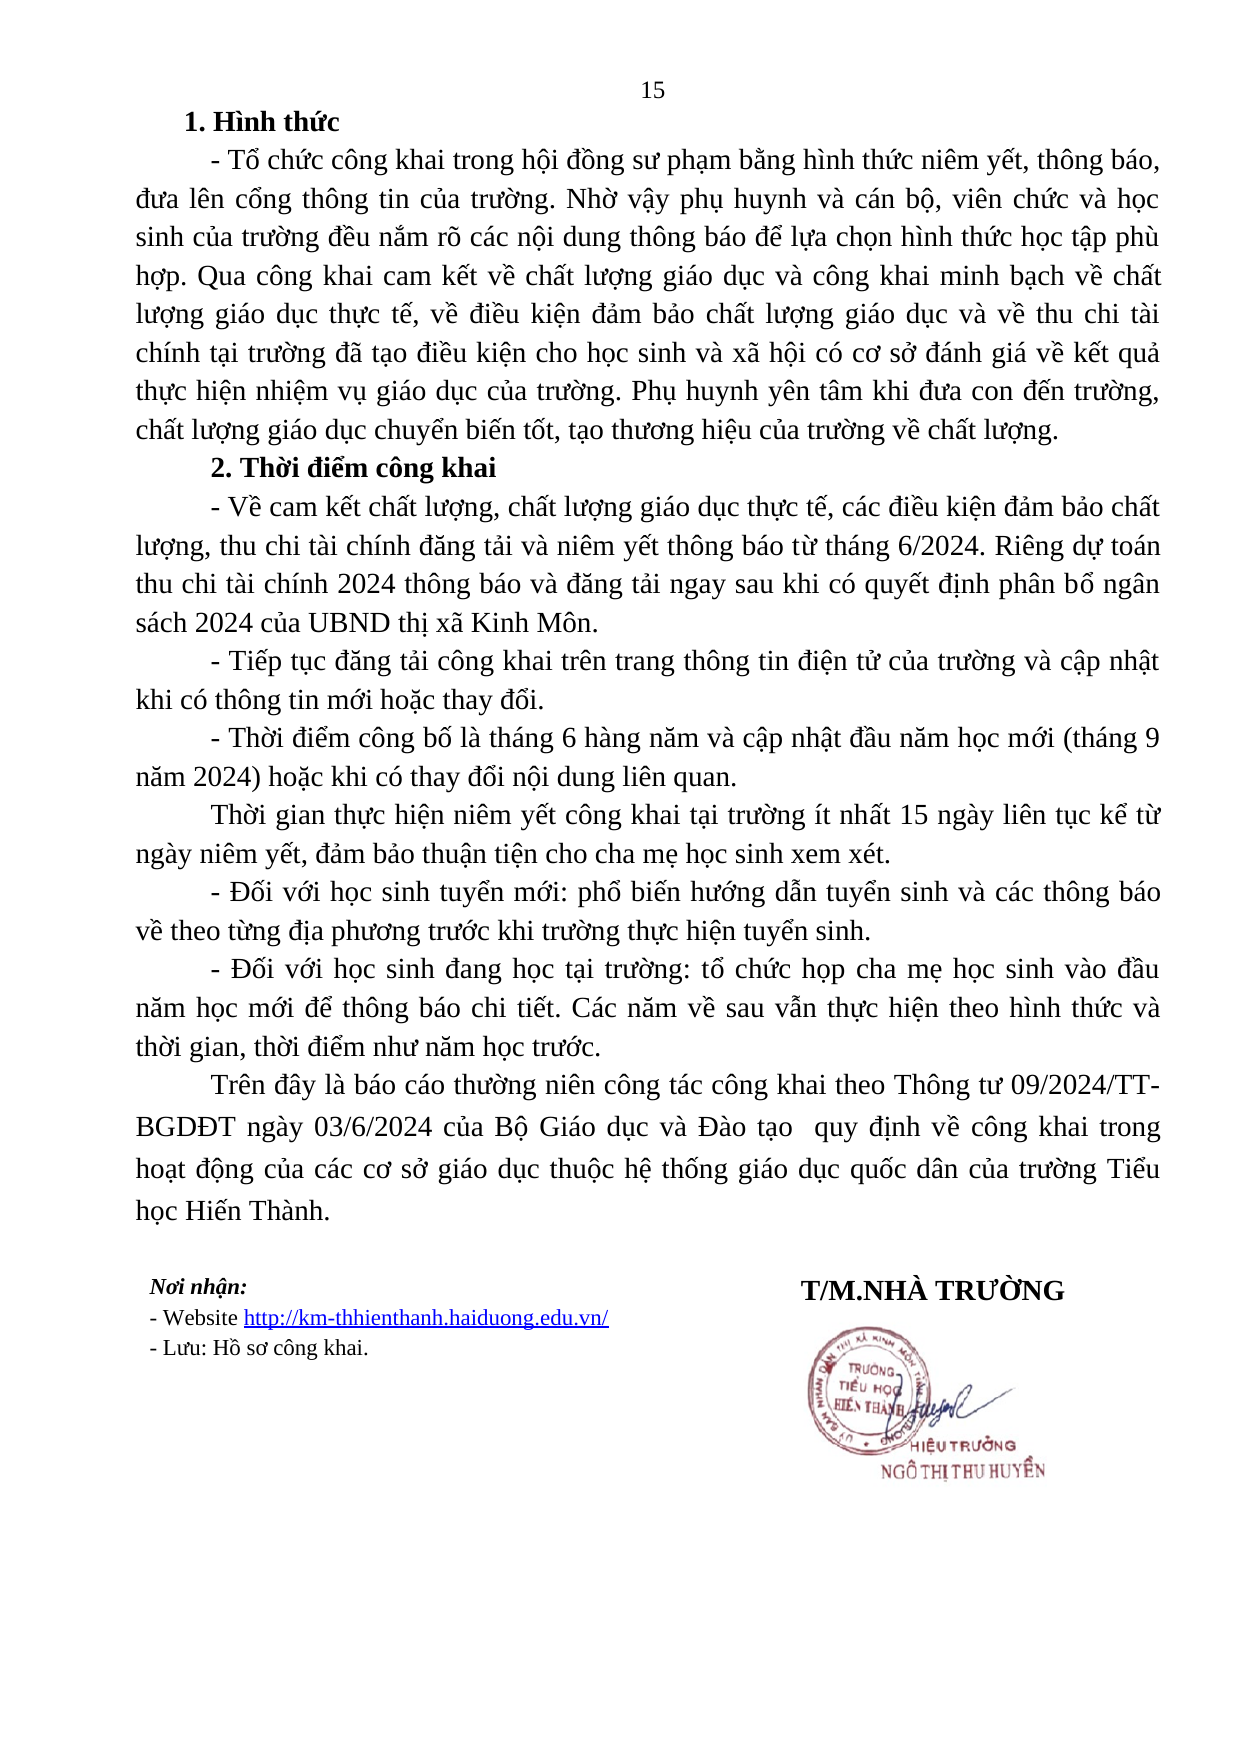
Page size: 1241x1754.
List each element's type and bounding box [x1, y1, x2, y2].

table_header [124, 104, 1172, 1656]
picture [801, 1316, 1052, 1488]
